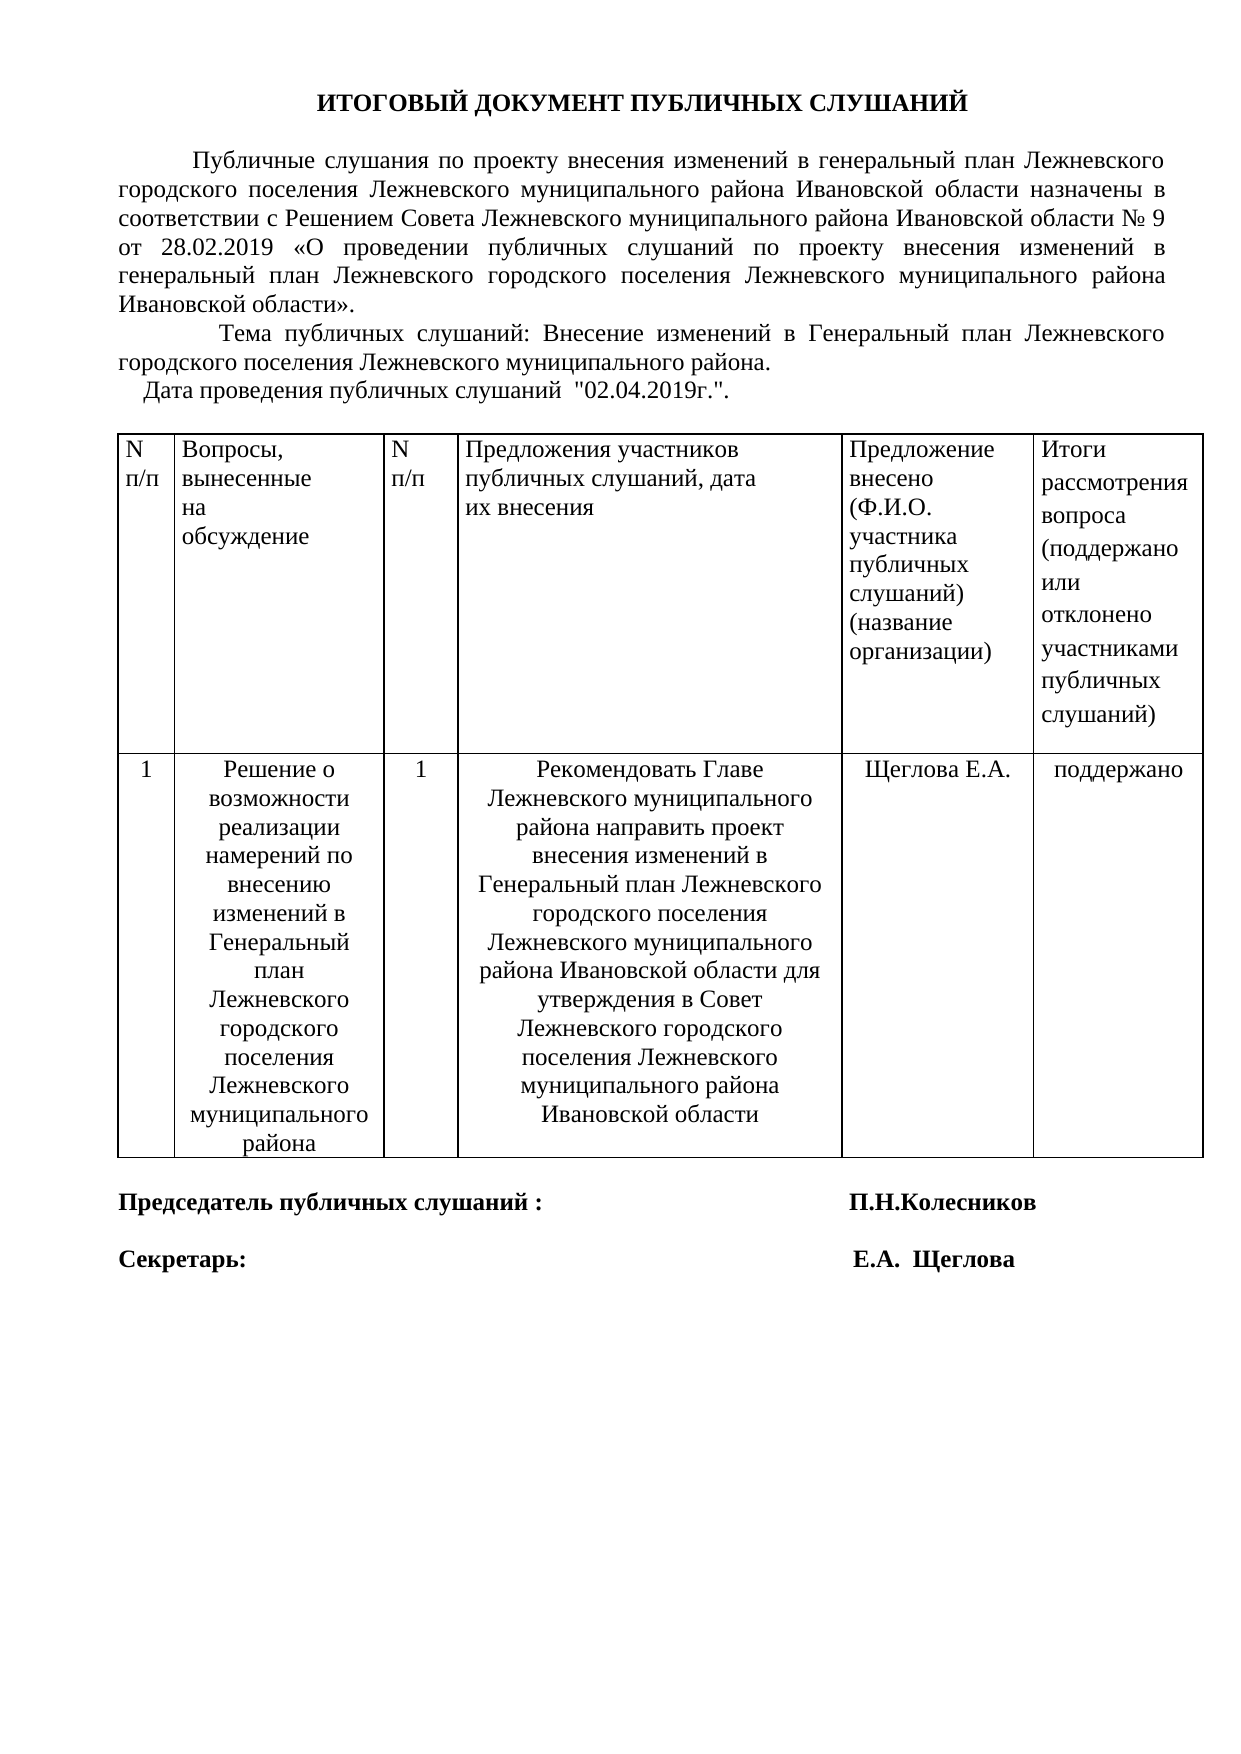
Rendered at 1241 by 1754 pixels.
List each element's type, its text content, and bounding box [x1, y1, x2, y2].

text Публичные слушания по проекту внесения изменений в генеральный план Лежневского городского поселения Лежневского муниципального района Ивановской области назначены в соответствии с Решением Совета Лежневского муниципального района Ивановской области № 9 от 28.02.2019 «О проведении публичных слушаний по проекту внесения изменений в генеральный план Лежневского городского поселения Лежневского муниципального района Ивановской области». [118, 145, 1167, 318]
table_cell Щеглова Е.А. [843, 754, 1033, 1157]
table_header Предложения участников публичных слушаний, дата их внесения [459, 435, 841, 752]
table_cell 1 [119, 754, 174, 1157]
table_cell Решение о возможности реализации намерений по внесению изменений в Генеральный план Лежневского городского поселения Лежневского муниципального района [175, 754, 383, 1157]
text Тема публичных слушаний: Внесение изменений в Генеральный план Лежневского городского поселения Лежневского муниципального района. [118, 318, 1167, 375]
text Дата проведения публичных слушаний "02.04.2019г.". [118, 375, 1167, 404]
table_header N п/п [119, 435, 174, 752]
table_cell 1 [385, 754, 457, 1157]
table_header N п/п [385, 435, 457, 752]
table_header Вопросы, вынесенные на обсуждение [175, 435, 383, 752]
text Секретарь: Е.А. Щеглова [118, 1244, 1167, 1273]
text ИТОГОВЫЙ ДОКУМЕНТ ПУБЛИЧНЫХ СЛУШАНИЙ [118, 88, 1167, 117]
table_header Предложение внесено (Ф.И.О. участника публичных слушаний) (название организации) [843, 435, 1033, 752]
table_cell поддержано [1034, 754, 1202, 1157]
table_cell Рекомендовать Главе Лежневского муниципального района направить проект внесения изменений в Генеральный план Лежневского городского поселения Лежневского муниципального района Ивановской области для утверждения в Совет Лежневского городского поселения Лежневского муниципального района Ивановской области [459, 754, 841, 1157]
table_header Итоги рассмотрения вопроса (поддержано или отклонено участниками публичных слушаний) [1034, 435, 1202, 752]
text Председатель публичных слушаний : П.Н.Колесников [118, 1187, 1167, 1216]
